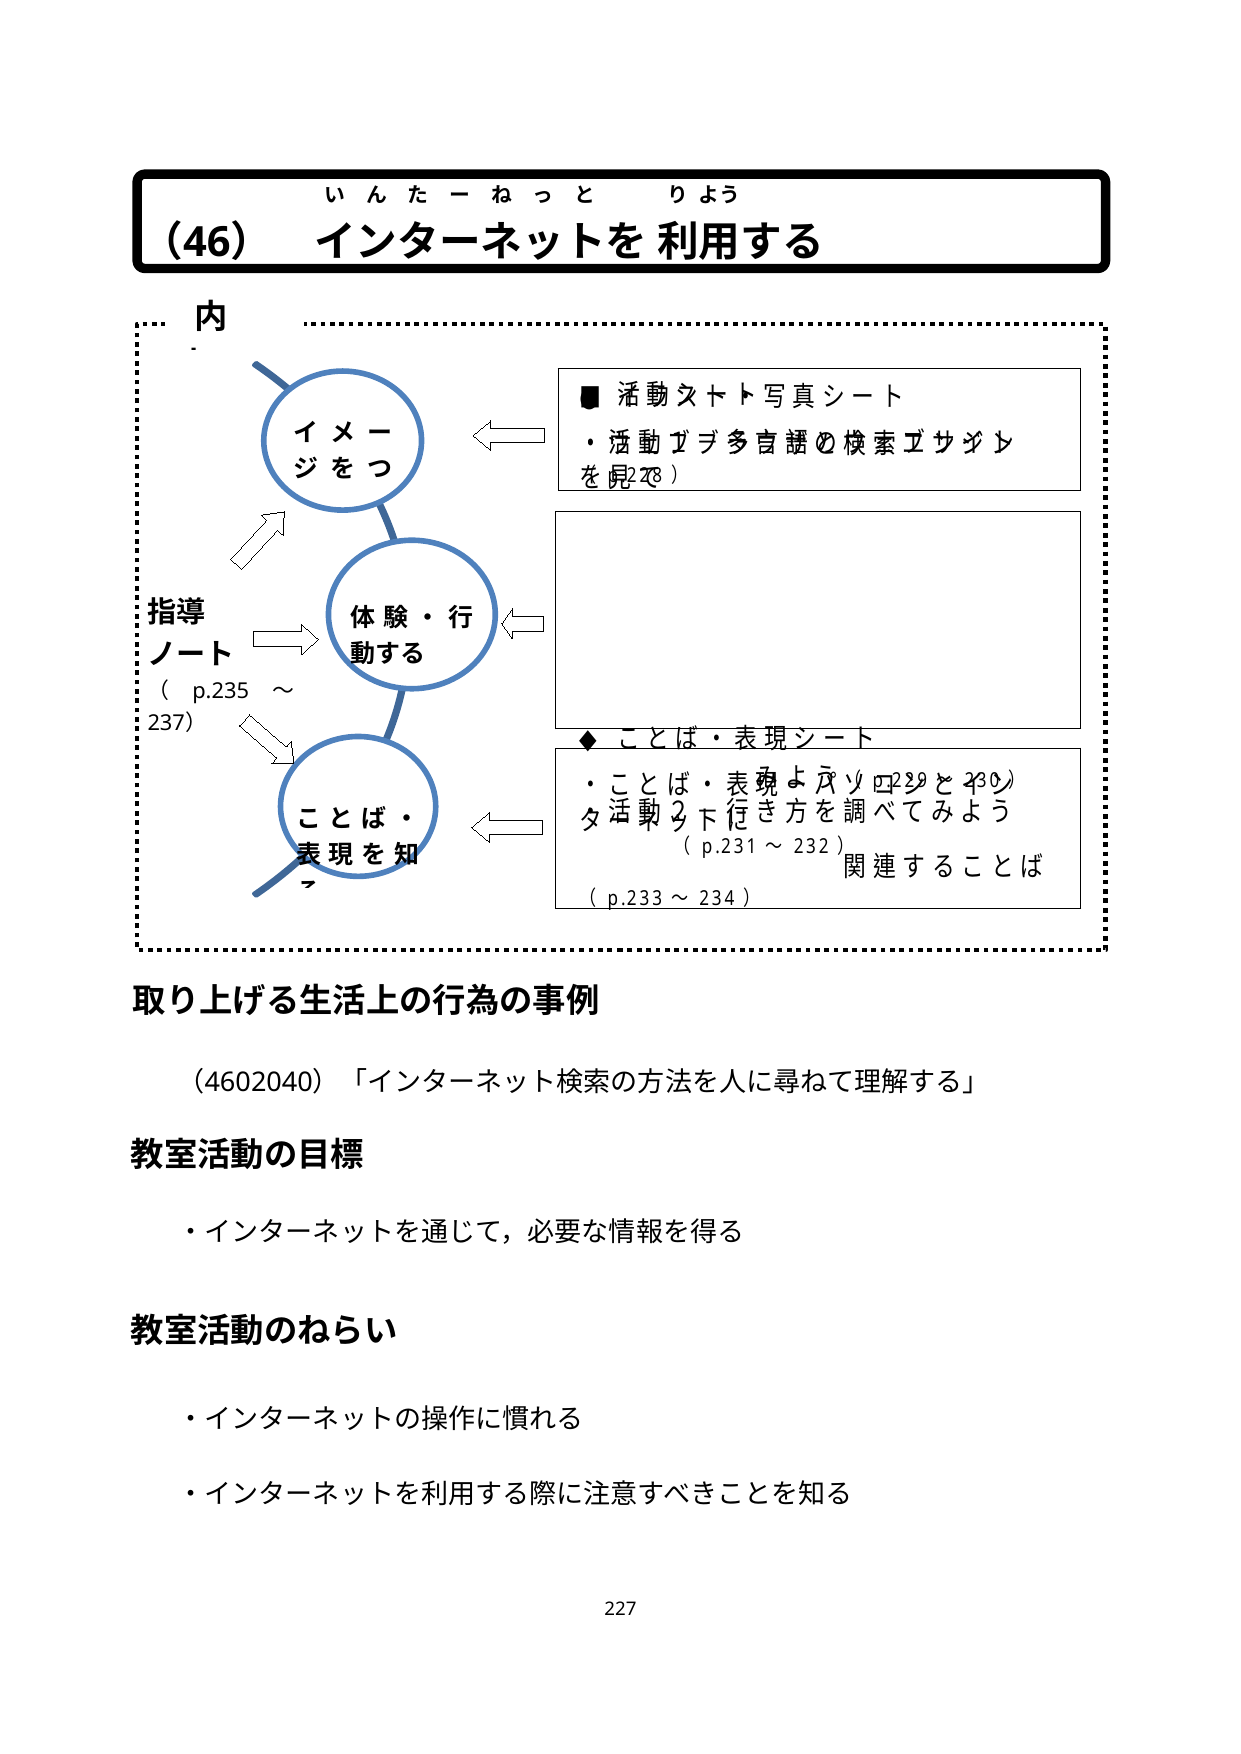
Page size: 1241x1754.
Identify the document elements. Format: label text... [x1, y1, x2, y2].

text ・インターネットを通じて，必要な情報を得る [177, 1192, 1063, 1267]
text ・インターネットを利用する際に注意すべきことを知る [177, 1454, 1063, 1529]
text （4602040）「インターネット検索の方法を人に尋ねて理解する」 [177, 1042, 1063, 1117]
text ・インターネットの操作に慣れる [177, 1379, 1063, 1454]
